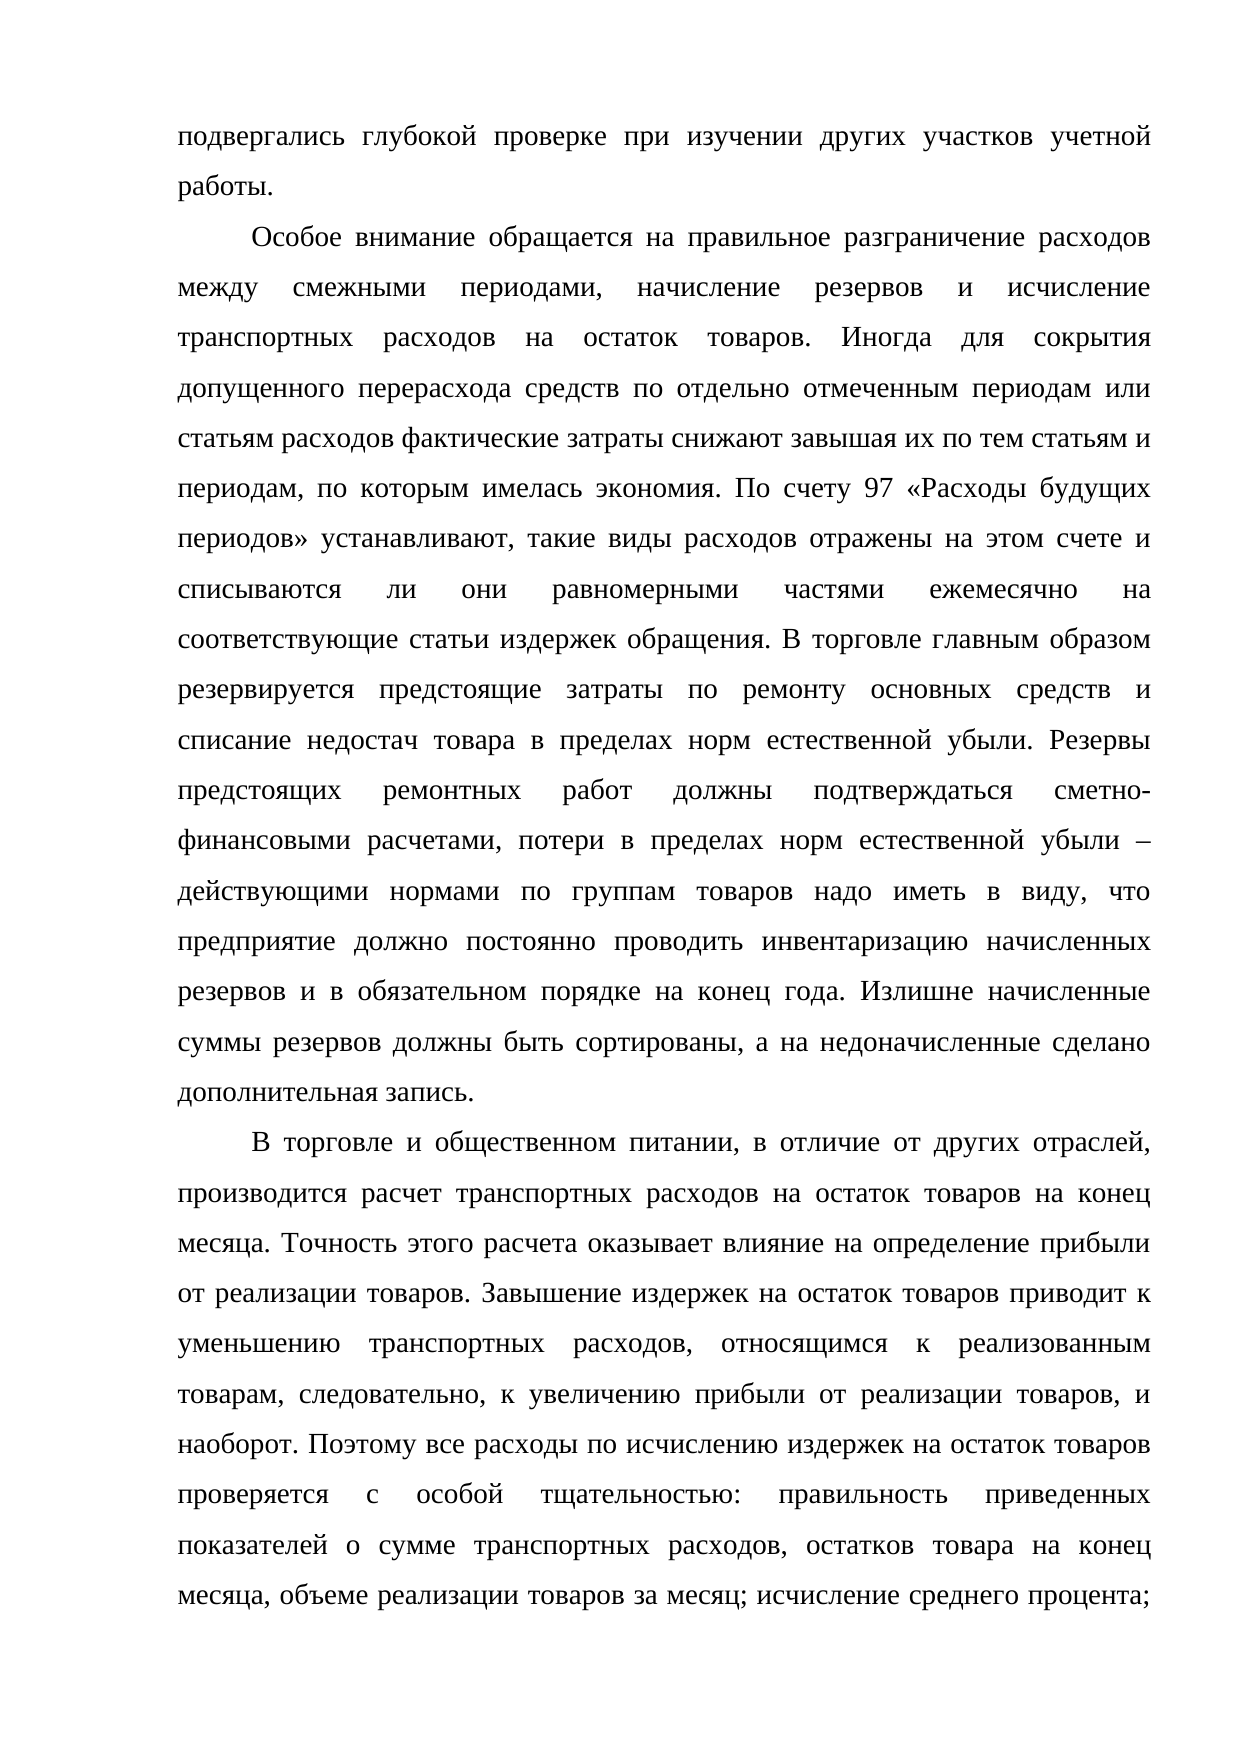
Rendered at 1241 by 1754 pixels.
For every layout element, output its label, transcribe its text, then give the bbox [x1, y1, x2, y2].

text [177, 1124, 1152, 1611]
text Особое внимание обращается на правильное разграничение расходов между смежными периодами, начисление резервов и исчисление транспортных расходов на остаток товаров. Иногда для сокрытия допущенного перерасхода средств по отдельно отмеченным периодам или статьям расходов фактические затраты снижают завышая их по тем статьям и периодам, по которым имелась экономия. По счету 97 «Расходы будущих периодов» устанавливают, такие виды расходов отражены на этом счете и списываются ли они равномерными частями ежемесячно на соответствующие статьи издержек обращения. В торговле главным образом резервируется предстоящие затраты по ремонту основных средств и списание недостач товара в пределах норм естественной убыли. Резервы предстоящих ремонтных работ должны подтверждаться сметно-финансовыми расчетами, потери в пределах норм естественной убыли – действующими нормами по группам товаров надо иметь в виду, что предприятие должно постоянно проводить инвентаризацию начисленных резервов и в обязательном порядке на конец года. Излишне начисленные суммы резервов должны быть сортированы, а на недоначисленные сделано дополнительная запись. [177, 219, 1152, 1108]
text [177, 118, 1152, 202]
